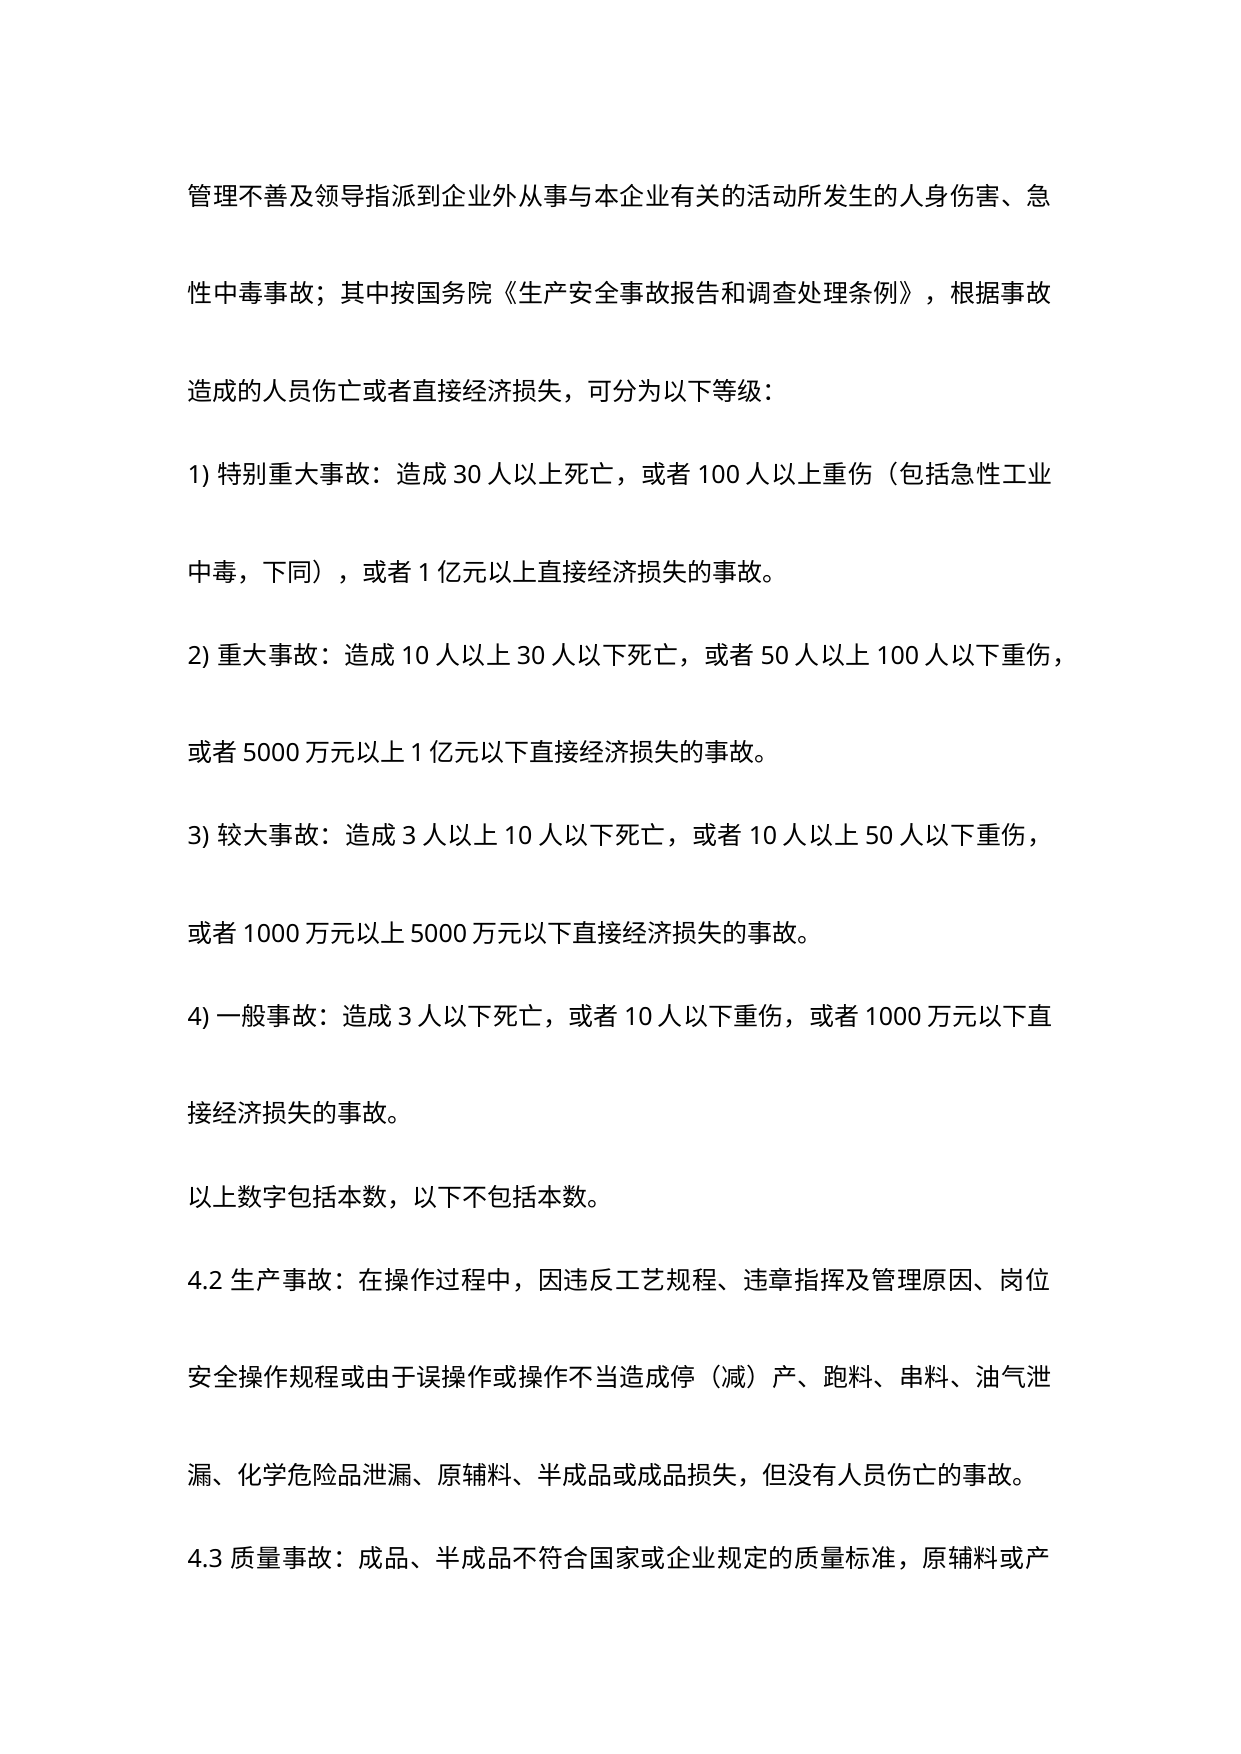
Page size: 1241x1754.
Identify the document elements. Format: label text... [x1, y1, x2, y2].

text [187, 162, 1053, 422]
text 3) 较大事故：造成3人以上10人以下死亡，或者10人以上50人以下重伤，或者1000万元以上5000万元以下直接经济损失的事故。 [187, 801, 1053, 964]
text 以上数字包括本数，以下不包括本数。 [187, 1163, 1053, 1228]
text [187, 1524, 1053, 1589]
text 4) 一般事故：造成3人以下死亡，或者10人以下重伤，或者1000万元以下直接经济损失的事故。 [187, 982, 1053, 1144]
text 1) 特别重大事故：造成30人以上死亡，或者100人以上重伤（包括急性工业中毒，下同），或者1亿元以上直接经济损失的事故。 [187, 440, 1053, 603]
text 4.2 生产事故：在操作过程中，因违反工艺规程、违章指挥及管理原因、岗位安全操作规程或由于误操作或操作不当造成停（减）产、跑料、串料、油气泄漏、化学危险品泄漏、原辅料、半成品或成品损失，但没有人员伤亡的事故。 [187, 1246, 1053, 1506]
text 2) 重大事故：造成10人以上30人以下死亡，或者50人以上100人以下重伤，或者5000万元以上1亿元以下直接经济损失的事故。 [187, 621, 1053, 783]
